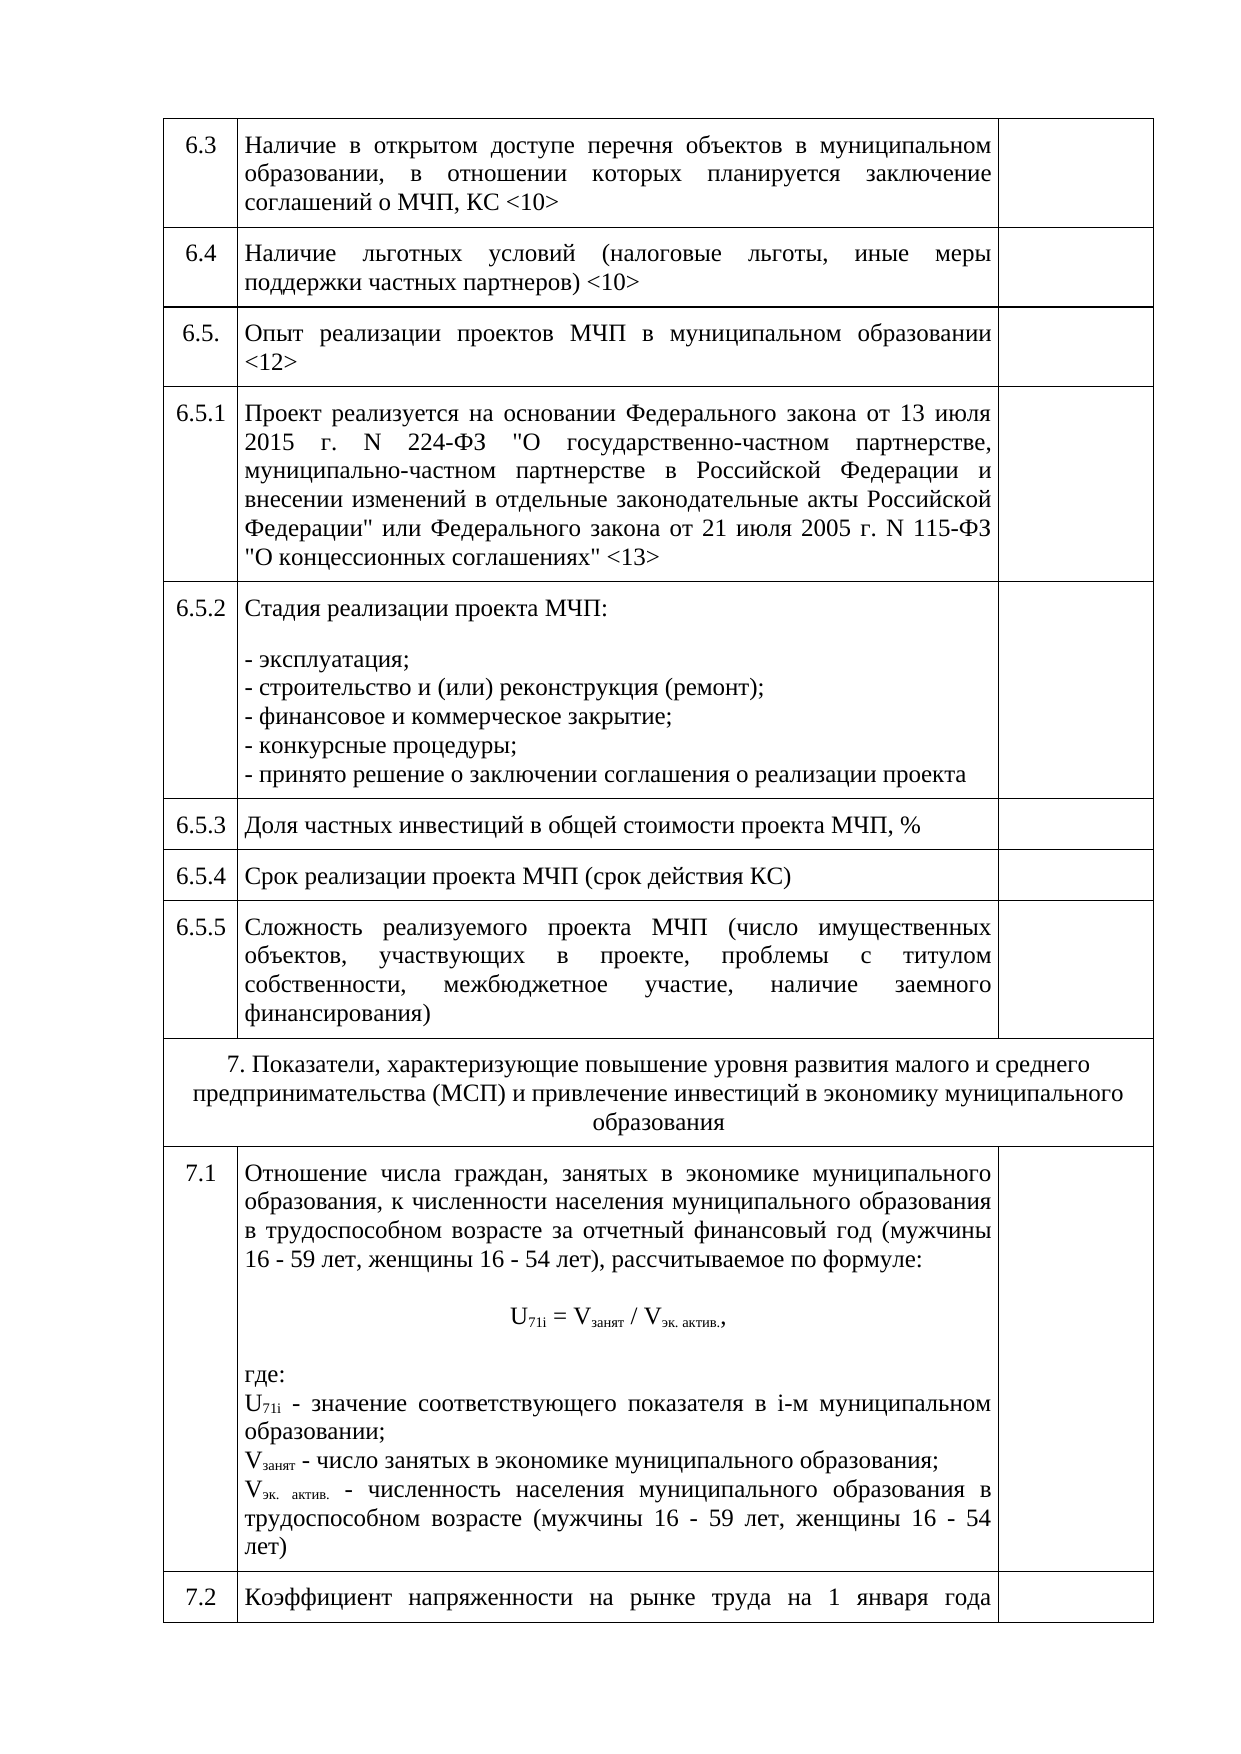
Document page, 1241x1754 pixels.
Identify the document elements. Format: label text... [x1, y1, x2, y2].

table_cell 6.5.2 [164, 582, 237, 798]
table_cell [999, 582, 1153, 798]
table_cell Сложность реализуемого проекта МЧП (число имущественных объектов, участвующих в проекте, проблемы с титулом собственности, межбюджетное участие, наличие заемного финансирования) [238, 901, 998, 1037]
table_cell 7.1 [164, 1147, 237, 1571]
table_cell Проект реализуется на основании Федерального закона от 13 июля 2015 г. N 224-ФЗ "О государственно-частном партнерстве, муниципально-частном партнерстве в Российской Федерации и внесении изменений в отдельные законодательные акты Российской Федерации" или Федерального закона от 21 июля 2005 г. N 115-ФЗ "О концессионных соглашениях" <13> [238, 387, 998, 581]
table_cell 7. Показатели, характеризующие повышение уровня развития малого и среднего предпринимательства (МСП) и привлечение инвестиций в экономику муниципального образования [164, 1039, 1153, 1146]
table_cell Стадия реализации проекта МЧП: [238, 582, 998, 632]
table_cell [999, 799, 1153, 849]
table_cell Наличие льготных условий (налоговые льготы, иные меры поддержки частных партнеров) <10> [238, 228, 998, 306]
table_cell 6.5. [164, 308, 237, 386]
table_cell - эксплуатация; - строительство и (или) реконструкция (ремонт); - финансовое и коммерческое закрытие; - конкурсные процедуры; - принято решение о заключении соглашения о реализации проекта [238, 632, 998, 798]
table_cell 6.5.3 [164, 799, 237, 849]
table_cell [238, 1572, 998, 1622]
table_cell [999, 228, 1153, 306]
table_cell Наличие в открытом доступе перечня объектов в муниципальном образовании, в отношении которых планируется заключение соглашений о МЧП, КС <10> [238, 119, 998, 227]
table_cell 6.4 [164, 228, 237, 306]
table_cell Отношение числа граждан, занятых в экономике муниципального образования, к численности населения муниципального образования в трудоспособном возрасте за отчетный финансовый год (мужчины 16 - 59 лет, женщины 16 - 54 лет), рассчитываемое по формуле: U71i = Vзанят / Vэк. актив., где: U71i - значение соответствующего показателя в i-м муниципальном образовании; Vзанят - число занятых в экономике муниципального образования; Vэк. актив. - численность населения муниципального образования в трудоспособном возрасте (мужчины 16 - 59 лет, женщины 16 - 54 лет) [238, 1147, 998, 1571]
table_cell 6.3 [164, 119, 237, 227]
table_cell 6.5.5 [164, 901, 237, 1037]
table_cell [999, 119, 1153, 227]
table_cell [999, 850, 1153, 900]
table_cell Опыт реализации проектов МЧП в муниципальном образовании <12> [238, 308, 998, 386]
table_cell [999, 387, 1153, 581]
table_cell [999, 1572, 1153, 1622]
table_cell Доля частных инвестиций в общей стоимости проекта МЧП, % [238, 799, 998, 849]
table_cell 7.2 [164, 1572, 237, 1622]
table_cell 6.5.1 [164, 387, 237, 581]
table_cell [999, 901, 1153, 1037]
table_cell 6.5.4 [164, 850, 237, 900]
table_cell [999, 308, 1153, 386]
table_cell [999, 1147, 1153, 1571]
table_cell Срок реализации проекта МЧП (срок действия КС) [238, 850, 998, 900]
